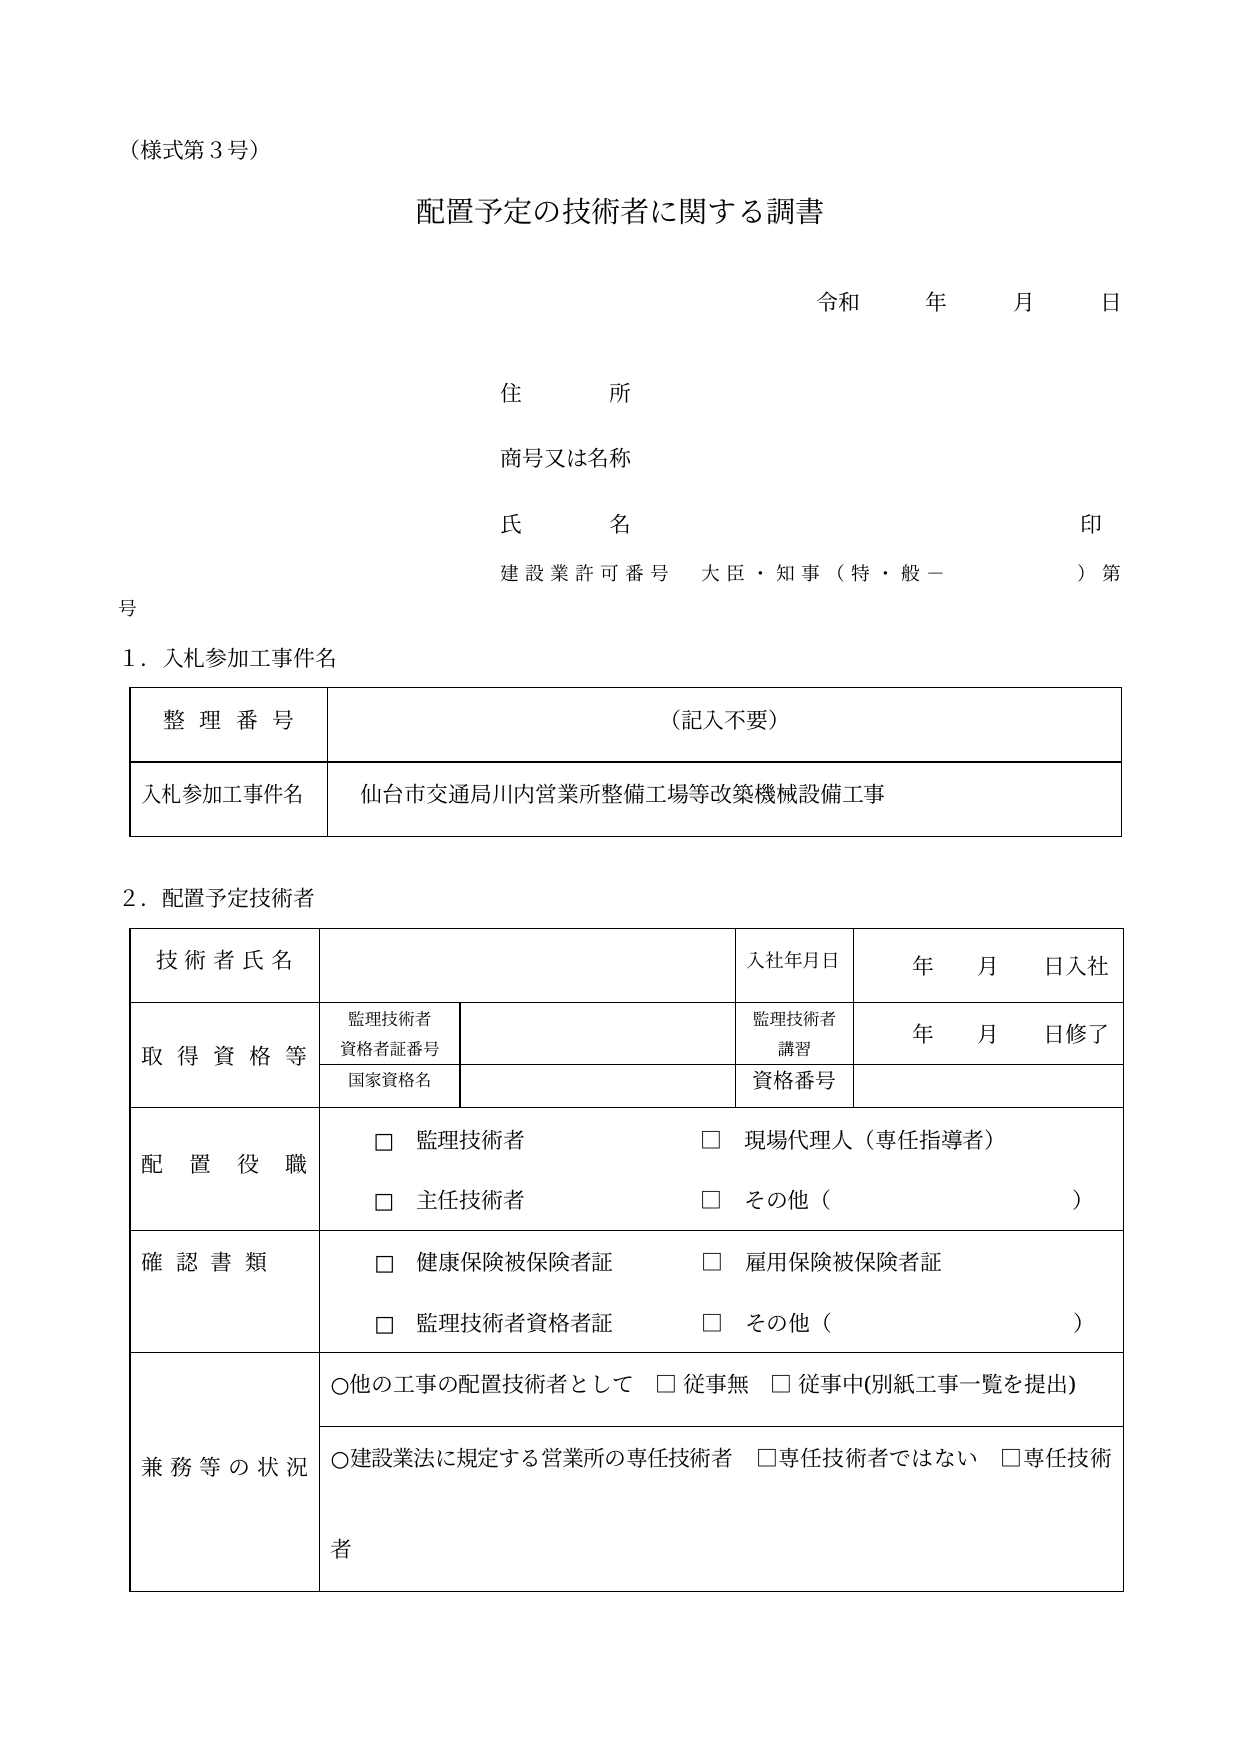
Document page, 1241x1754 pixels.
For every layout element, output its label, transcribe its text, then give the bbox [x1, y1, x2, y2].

table_cell 取得資格等 [131, 1003, 319, 1107]
table_cell [461, 1065, 735, 1107]
text 商号又は名称 [118, 427, 1122, 488]
table_cell 資格番号 [736, 1065, 853, 1107]
table_cell 仙台市交通局川内営業所整備工場等改築機械設備工事 [328, 763, 1121, 836]
text 配置予定の技術者に関する調書 [118, 180, 1122, 240]
table_cell 監理技術者 講習 [736, 1003, 853, 1063]
table_header （記入不要） [328, 688, 1121, 761]
text 建設業許可番号 大臣・知事（特・般－ ）第 号 [118, 558, 1122, 623]
table_cell 国家資格名 [320, 1065, 459, 1107]
table_cell □ 健康保険被保険者証 □ 雇用保険被保険者証 □ 監理技術者資格者証 □ その他（ ） [320, 1231, 1123, 1352]
table_cell ○他の工事の配置技術者として □ 従事無 □ 従事中(別紙工事一覧を提出) [320, 1353, 1123, 1426]
table_header [320, 929, 735, 1002]
text １．入札参加工事件名 [118, 627, 1122, 687]
table_cell 確認書類 [131, 1231, 319, 1352]
table_header 年 月 日入社 [854, 929, 1123, 1002]
table_header 整理番号 [131, 688, 327, 761]
table_cell 入札参加工事件名 [131, 763, 327, 836]
table_header 入社年月日 [736, 929, 853, 1002]
table_cell 配置役職 [131, 1108, 319, 1229]
text （様式第３号） [118, 119, 1122, 180]
table_cell ○建設業法に規定する営業所の専任技術者 □専任技術者ではない □専任技術者 [320, 1427, 1123, 1591]
table_cell [854, 1065, 1123, 1107]
text 氏 名 印 [118, 492, 1122, 553]
table_cell [461, 1003, 735, 1063]
table_cell 監理技術者 資格者証番号 [320, 1003, 459, 1063]
text 令和 年 月 日 [118, 271, 1122, 331]
text ２．配置予定技術者 [118, 867, 1122, 928]
table_cell □ 監理技術者 □ 現場代理人（専任指導者） □ 主任技術者 □ その他（ ） [320, 1108, 1123, 1229]
table_cell 兼務等の状況 [131, 1353, 319, 1591]
table_header 技術者氏名 [131, 929, 319, 1002]
text 住 所 [118, 362, 1122, 422]
table_cell 年 月 日修了 [854, 1003, 1123, 1063]
